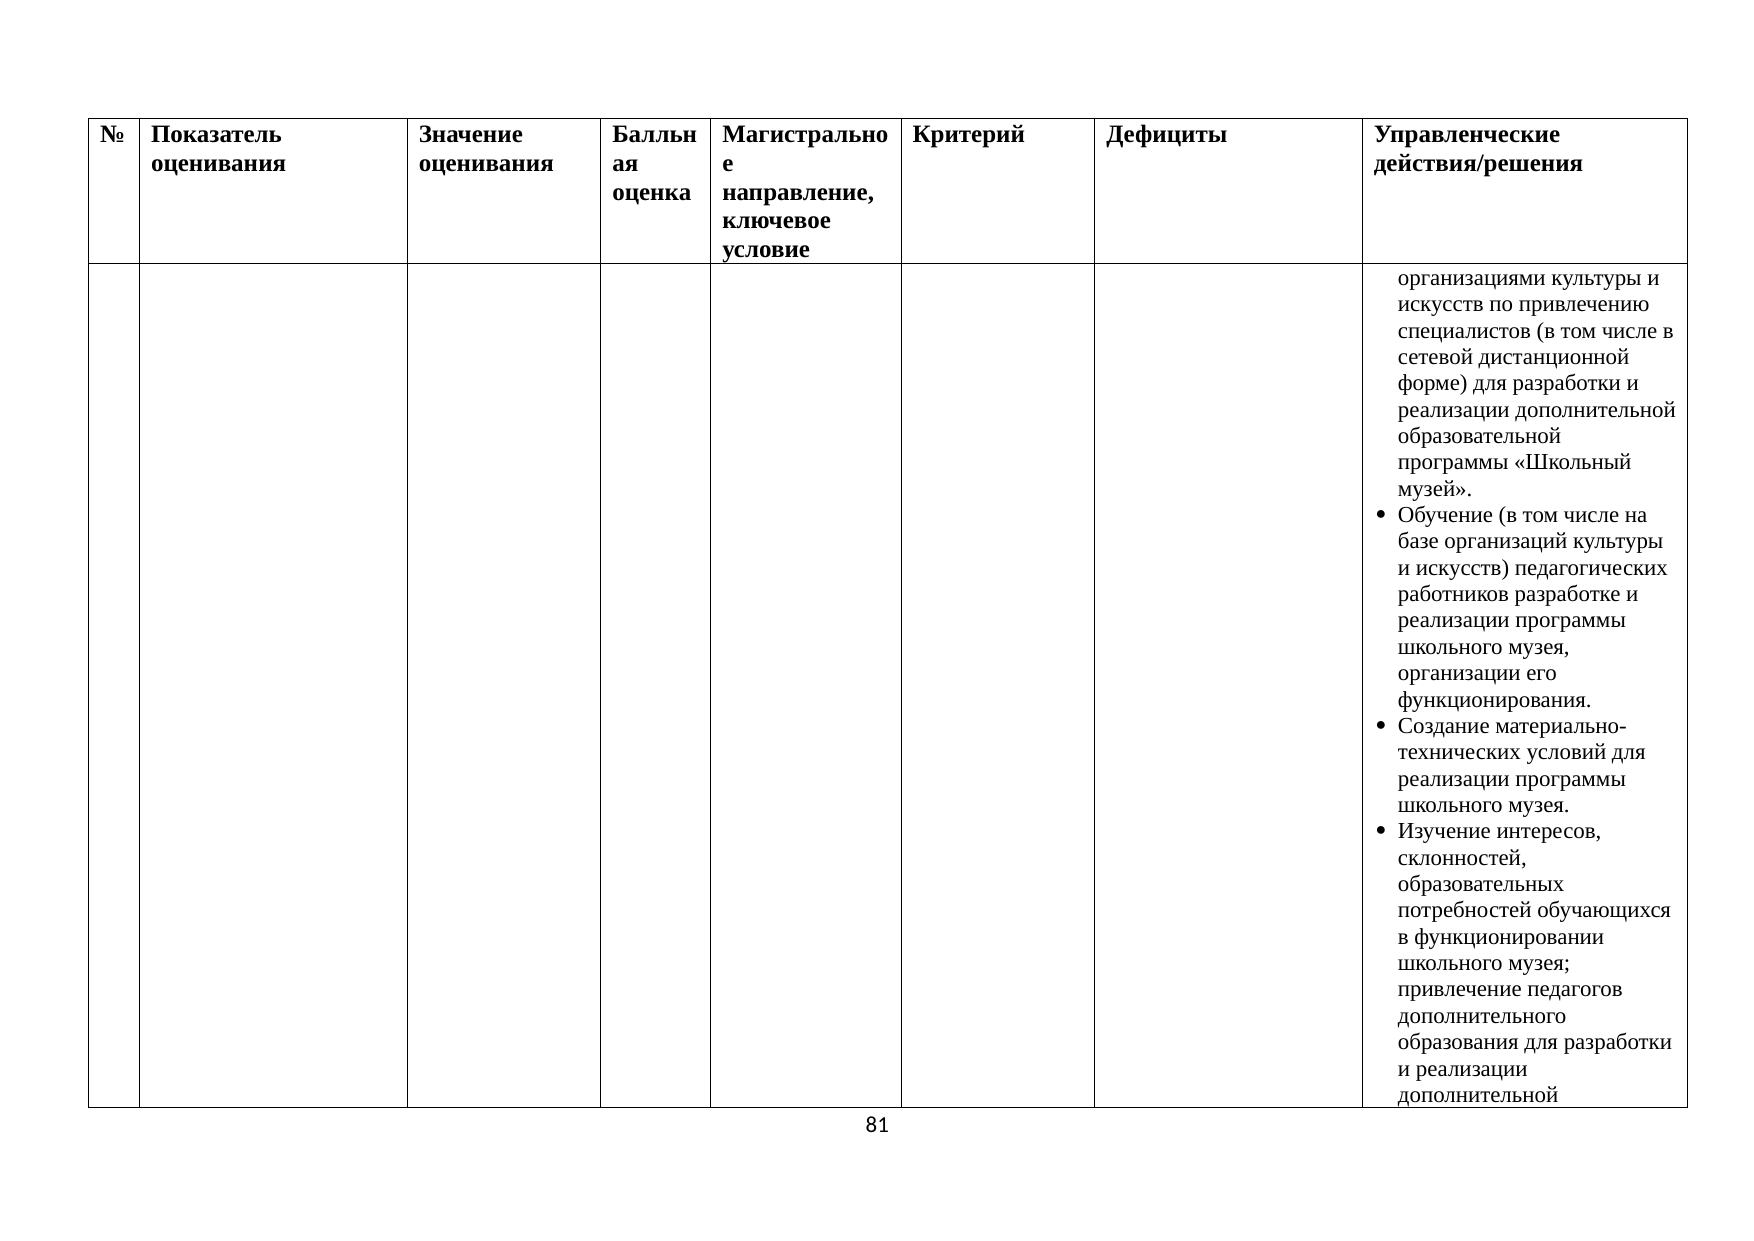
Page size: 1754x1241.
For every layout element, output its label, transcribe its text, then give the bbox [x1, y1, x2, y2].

table_header Критерий [902, 119, 1094, 263]
table_header Магистральное направление, ключевое условие [711, 119, 901, 263]
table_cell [1095, 264, 1362, 1107]
table_header Показатель оценивания [140, 119, 407, 263]
table_header Значение оценивания [408, 119, 600, 263]
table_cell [1363, 264, 1687, 1107]
table_header Балльная оценка [601, 119, 710, 263]
table_header № [89, 119, 139, 263]
table_header Дефициты [1095, 119, 1362, 263]
table_header Управленческие действия/решения [1363, 119, 1687, 263]
